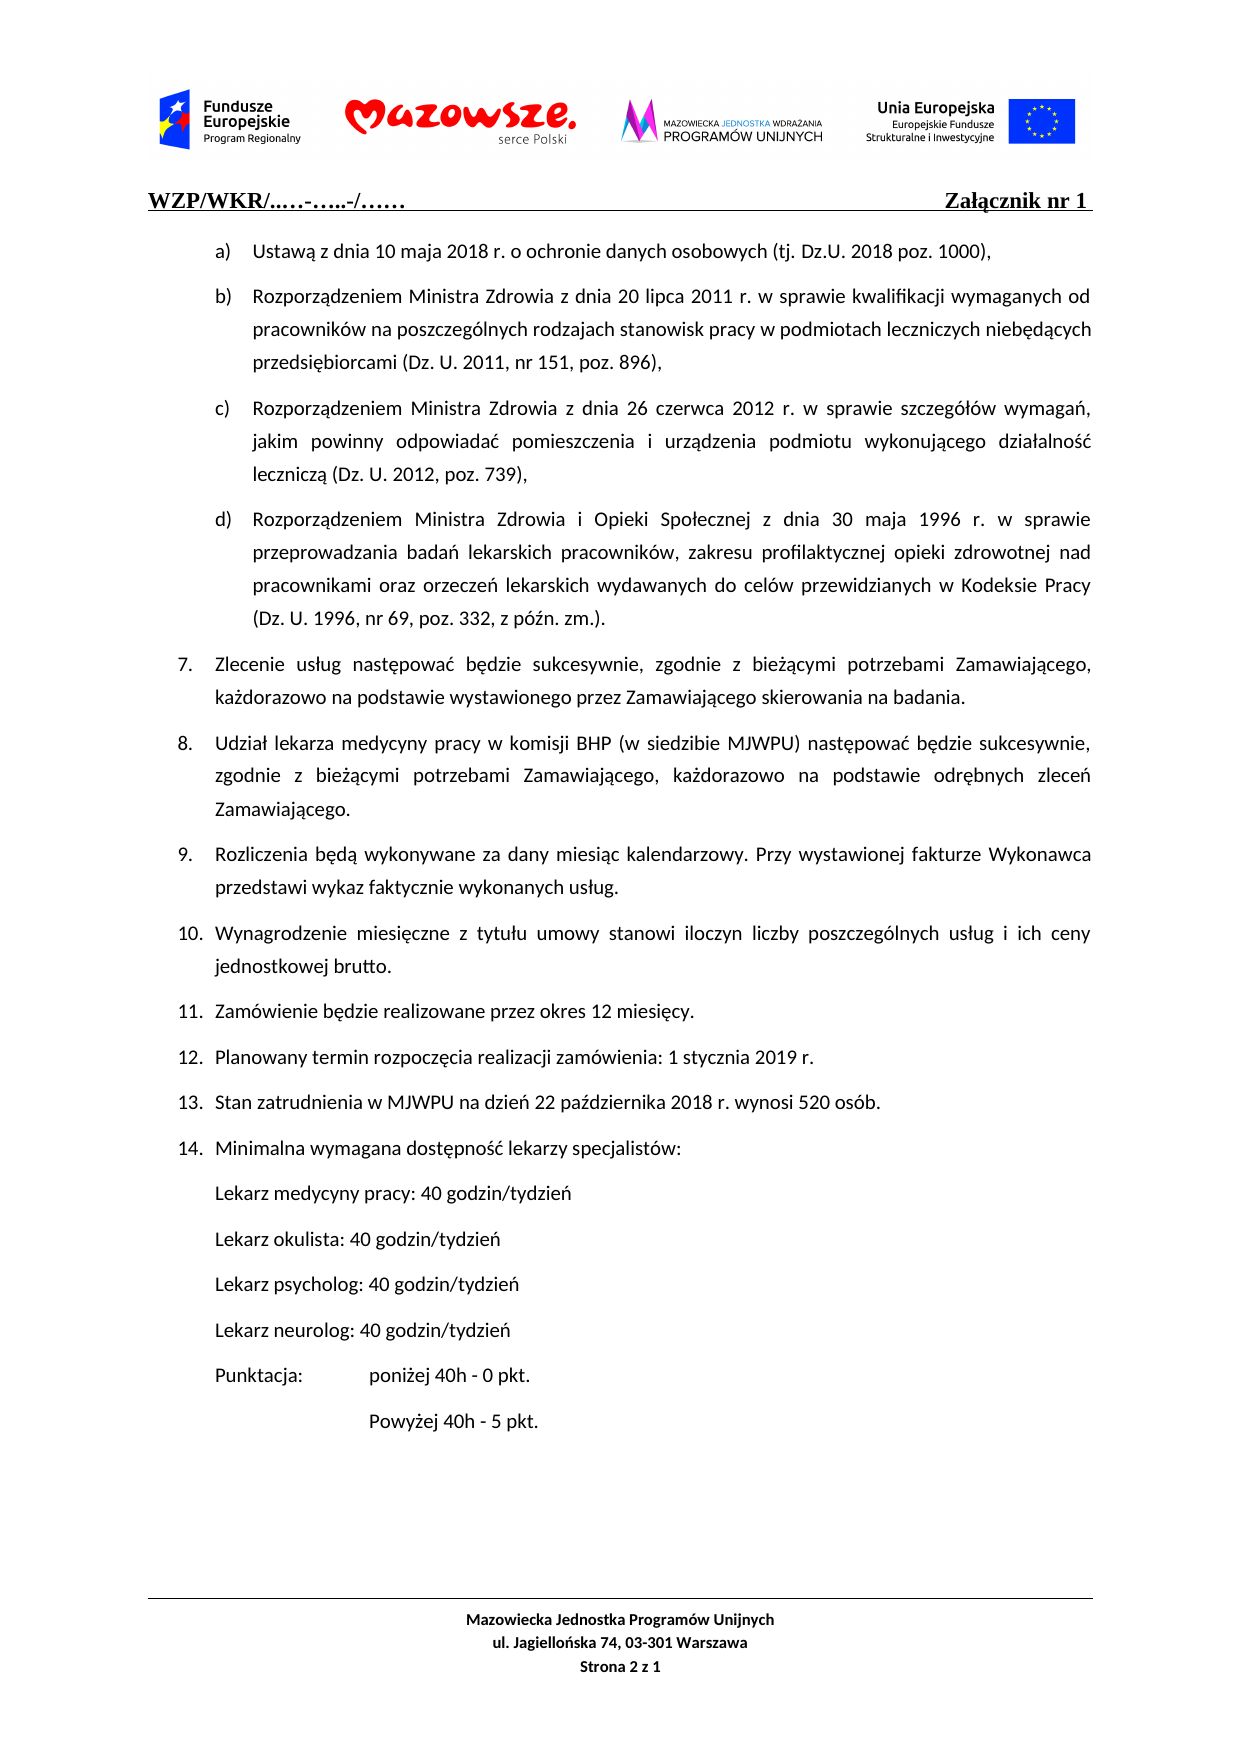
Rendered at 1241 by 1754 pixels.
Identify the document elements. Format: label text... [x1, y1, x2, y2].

text Lekarz medycyny pracy: 40 godzin/tydzień [215, 1180, 1093, 1206]
text Powyżej 40h - 5 pkt. [215, 1408, 1093, 1433]
list Stan zatrudnienia w MJWPU na dzień 22 października 2018 r. wynosi 520 osób. [177, 1089, 1093, 1115]
list Zamówienie będzie realizowane przez okres 12 miesięcy. [177, 998, 1093, 1024]
list Ustawą z dnia 10 maja 2018 r. o ochronie danych osobowych (tj. Dz.U. 2018 poz. 1000), [215, 238, 1093, 263]
list Rozliczenia będą wykonywane za dany miesiąc kalendarzowy. Przy wystawionej fakturze Wykonawca przedstawi wykaz faktycznie wykonanych usług. [177, 841, 1093, 900]
text Lekarz neurolog: 40 godzin/tydzień [215, 1317, 1093, 1342]
list Udział lekarza medycyny pracy w komisji BHP (w siedzibie MJWPU) następować będzie sukcesywnie, zgodnie z bieżącymi potrzebami Zamawiającego, każdorazowo na podstawie odrębnych zleceń Zamawiającego. [177, 730, 1093, 821]
list Rozporządzeniem Ministra Zdrowia z dnia 20 lipca 2011 r. w sprawie kwalifikacji wymaganych od pracowników na poszczególnych rodzajach stanowisk pracy w podmiotach leczniczych niebędących przedsiębiorcami (Dz. U. 2011, nr 151, poz. 896), [215, 283, 1093, 375]
list Rozporządzeniem Ministra Zdrowia i Opieki Społecznej z dnia 30 maja 1996 r. w sprawie przeprowadzania badań lekarskich pracowników, zakresu profilaktycznej opieki zdrowotnej nad pracownikami oraz orzeczeń lekarskich wydawanych do celów przewidzianych w Kodeksie Pracy (Dz. U. 1996, nr 69, poz. 332, z późn. zm.). [215, 507, 1093, 631]
list Minimalna wymagana dostępność lekarzy specjalistów: [177, 1135, 1093, 1160]
list Planowany termin rozpoczęcia realizacji zamówienia: 1 stycznia 2019 r. [177, 1044, 1093, 1069]
list Zlecenie usług następować będzie sukcesywnie, zgodnie z bieżącymi potrzebami Zamawiającego, każdorazowo na podstawie wystawionego przez Zamawiającego skierowania na badania. [177, 651, 1093, 709]
picture [147, 73, 1093, 162]
list Wynagrodzenie miesięczne z tytułu umowy stanowi iloczyn liczby poszczególnych usług i ich ceny jednostkowej brutto. [177, 920, 1093, 978]
list Rozporządzeniem Ministra Zdrowia z dnia 26 czerwca 2012 r. w sprawie szczegółów wymagań, jakim powinny odpowiadać pomieszczenia i urządzenia podmiotu wykonującego działalność leczniczą (Dz. U. 2012, poz. 739), [215, 395, 1093, 486]
text Lekarz okulista: 40 godzin/tydzień [215, 1226, 1093, 1251]
text Lekarz psycholog: 40 godzin/tydzień [215, 1271, 1093, 1297]
text Punktacja: poniżej 40h - 0 pkt. [215, 1362, 1093, 1388]
